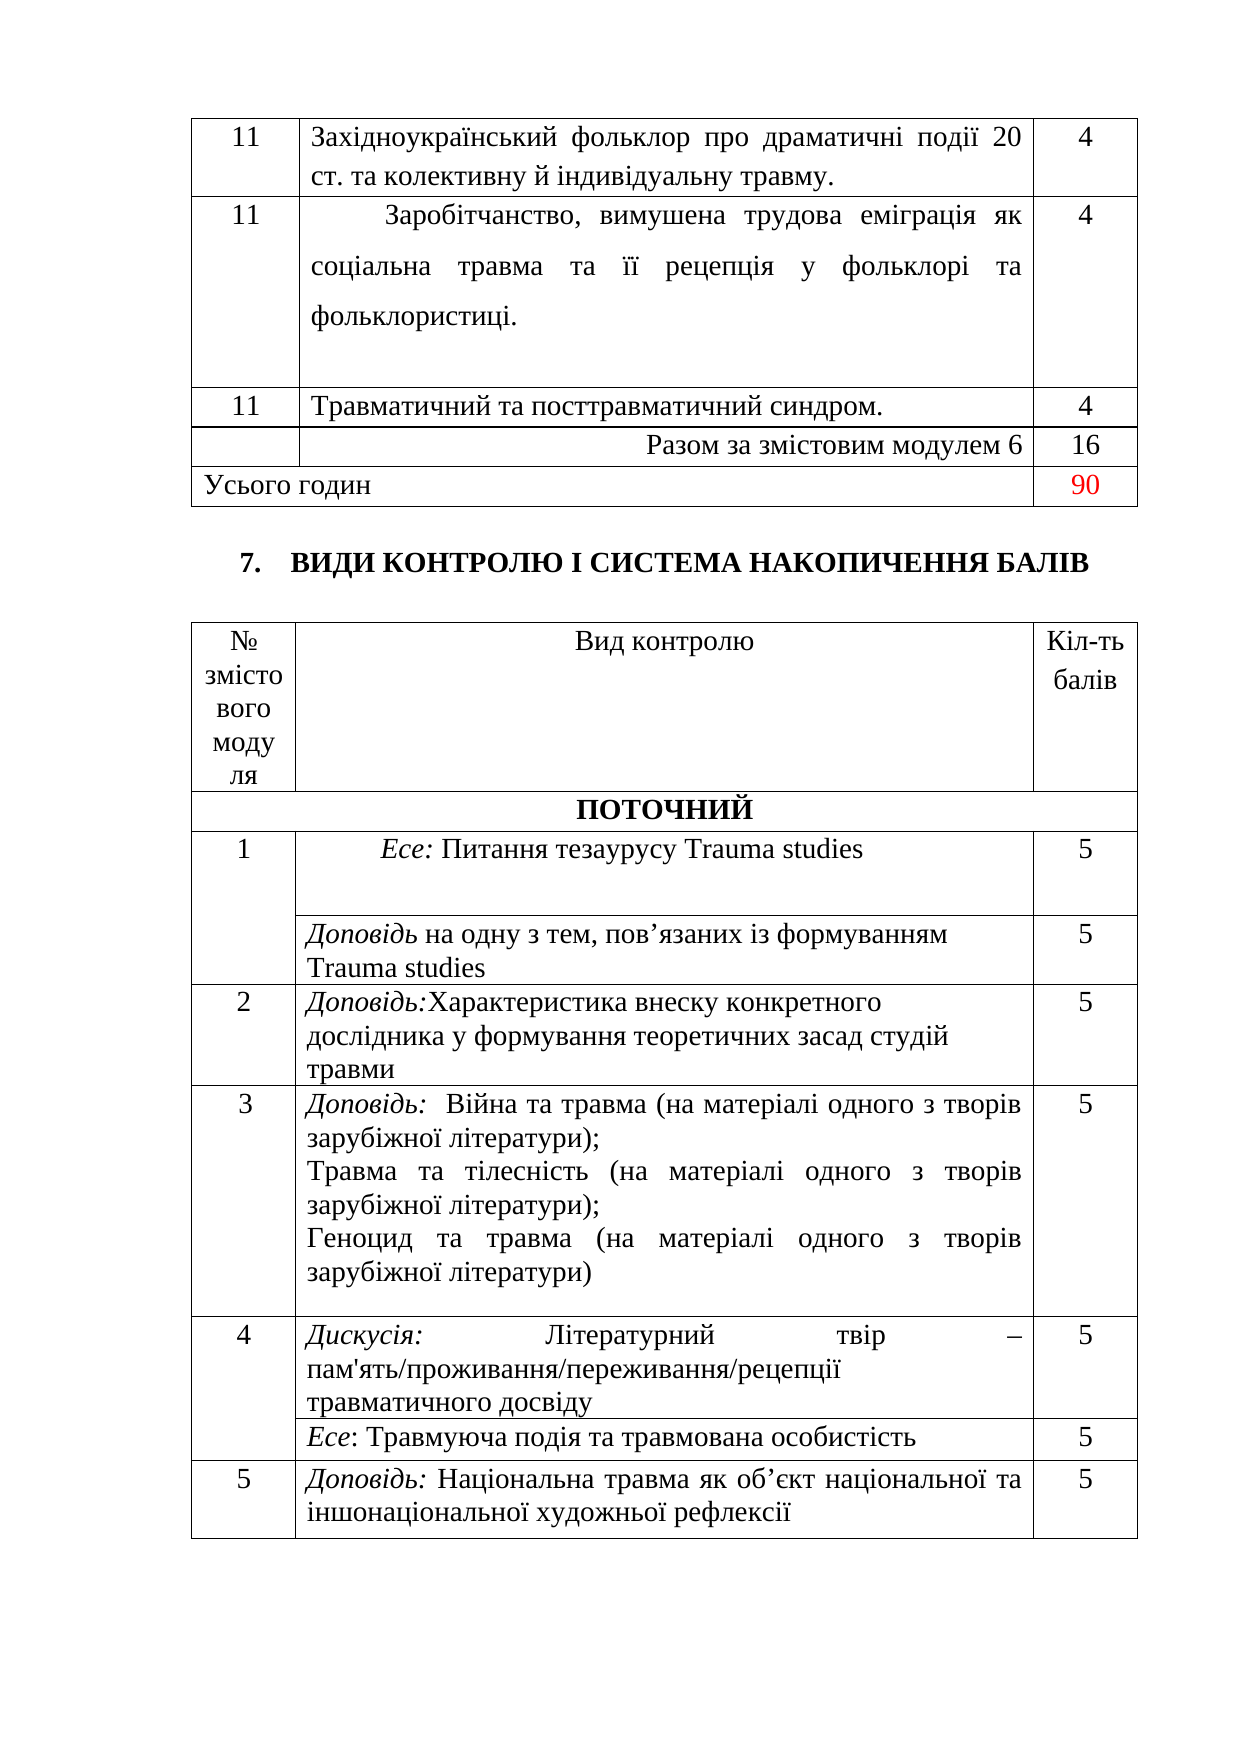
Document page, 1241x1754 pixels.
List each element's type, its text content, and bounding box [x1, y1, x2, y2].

table_cell 5 [1034, 832, 1137, 915]
table_cell Травматичний та посттравматичний синдром. [300, 388, 1033, 426]
table_cell 4 [1034, 119, 1137, 196]
table_cell 3 [192, 1086, 295, 1316]
table_cell 4 [192, 1317, 295, 1460]
table_cell Усього годин [192, 467, 1033, 506]
table_cell Доповідь:Характеристика внеску конкретного дослідника у формування теоретичних засад студій травми [296, 985, 1033, 1085]
table_cell Доповідь на одну з тем, пов’язаних із формуванням Trauma studies [296, 916, 1033, 983]
table_cell 11 [192, 197, 299, 387]
table_cell 4 [1034, 197, 1137, 387]
table_cell Разом за змістовим модулем 6 [300, 428, 1033, 466]
table_cell 5 [1034, 1461, 1137, 1538]
table_header Кіл-ть балів [1034, 623, 1137, 791]
table_cell 5 [1034, 985, 1137, 1085]
table_header Вид контролю [296, 623, 1033, 791]
table_cell 11 [192, 119, 299, 196]
table_cell Доповідь: Національна травма як об’єкт національної та іншонаціональної художньої рефлексії [296, 1461, 1033, 1538]
table_cell Есе: Питання тезаурусу Trauma studies [296, 832, 1033, 915]
table_cell 5 [192, 1461, 295, 1538]
table_cell Доповідь: Війна та травма (на матеріалі одного з творів зарубіжної літератури); Травма та тілесність (на матеріалі одного з творів зарубіжної літератури); Геноцид та травма (на матеріалі одного з творів зарубіжної літератури) [296, 1086, 1033, 1316]
table_cell 90 [1034, 467, 1137, 506]
table_cell 11 [192, 388, 299, 426]
table_cell ПОТОЧНИЙ [192, 792, 1137, 831]
table_cell 5 [1034, 1419, 1137, 1460]
table_cell 2 [192, 985, 295, 1085]
table_header № змістового моду ля [192, 623, 295, 791]
table_cell Есе: Травмуюча подія та травмована особистість [296, 1419, 1033, 1460]
table_cell 4 [1034, 388, 1137, 426]
table_cell 5 [1034, 916, 1137, 983]
table_cell Заробітчанство, вимушена трудова еміграція як соціальна травма та її рецепція у фольклорі та фольклористиці. [300, 197, 1033, 387]
table_cell [192, 428, 299, 466]
table_cell 1 [192, 832, 295, 983]
table_cell 16 [1034, 428, 1137, 466]
table_cell 5 [1034, 1086, 1137, 1316]
text 7. ВИДИ КОНТРОЛЮ І СИСТЕМА НАКОПИЧЕННЯ БАЛІВ [177, 545, 1152, 579]
table_cell Дискусія: Літературний твір – пам'ять/проживання/переживання/рецепції травматичного досвіду [296, 1317, 1033, 1418]
table_cell Західноукраїнський фольклор про драматичні події 20 ст. та колективну й індивідуальну травму. [300, 119, 1033, 196]
table_cell 5 [1034, 1317, 1137, 1418]
